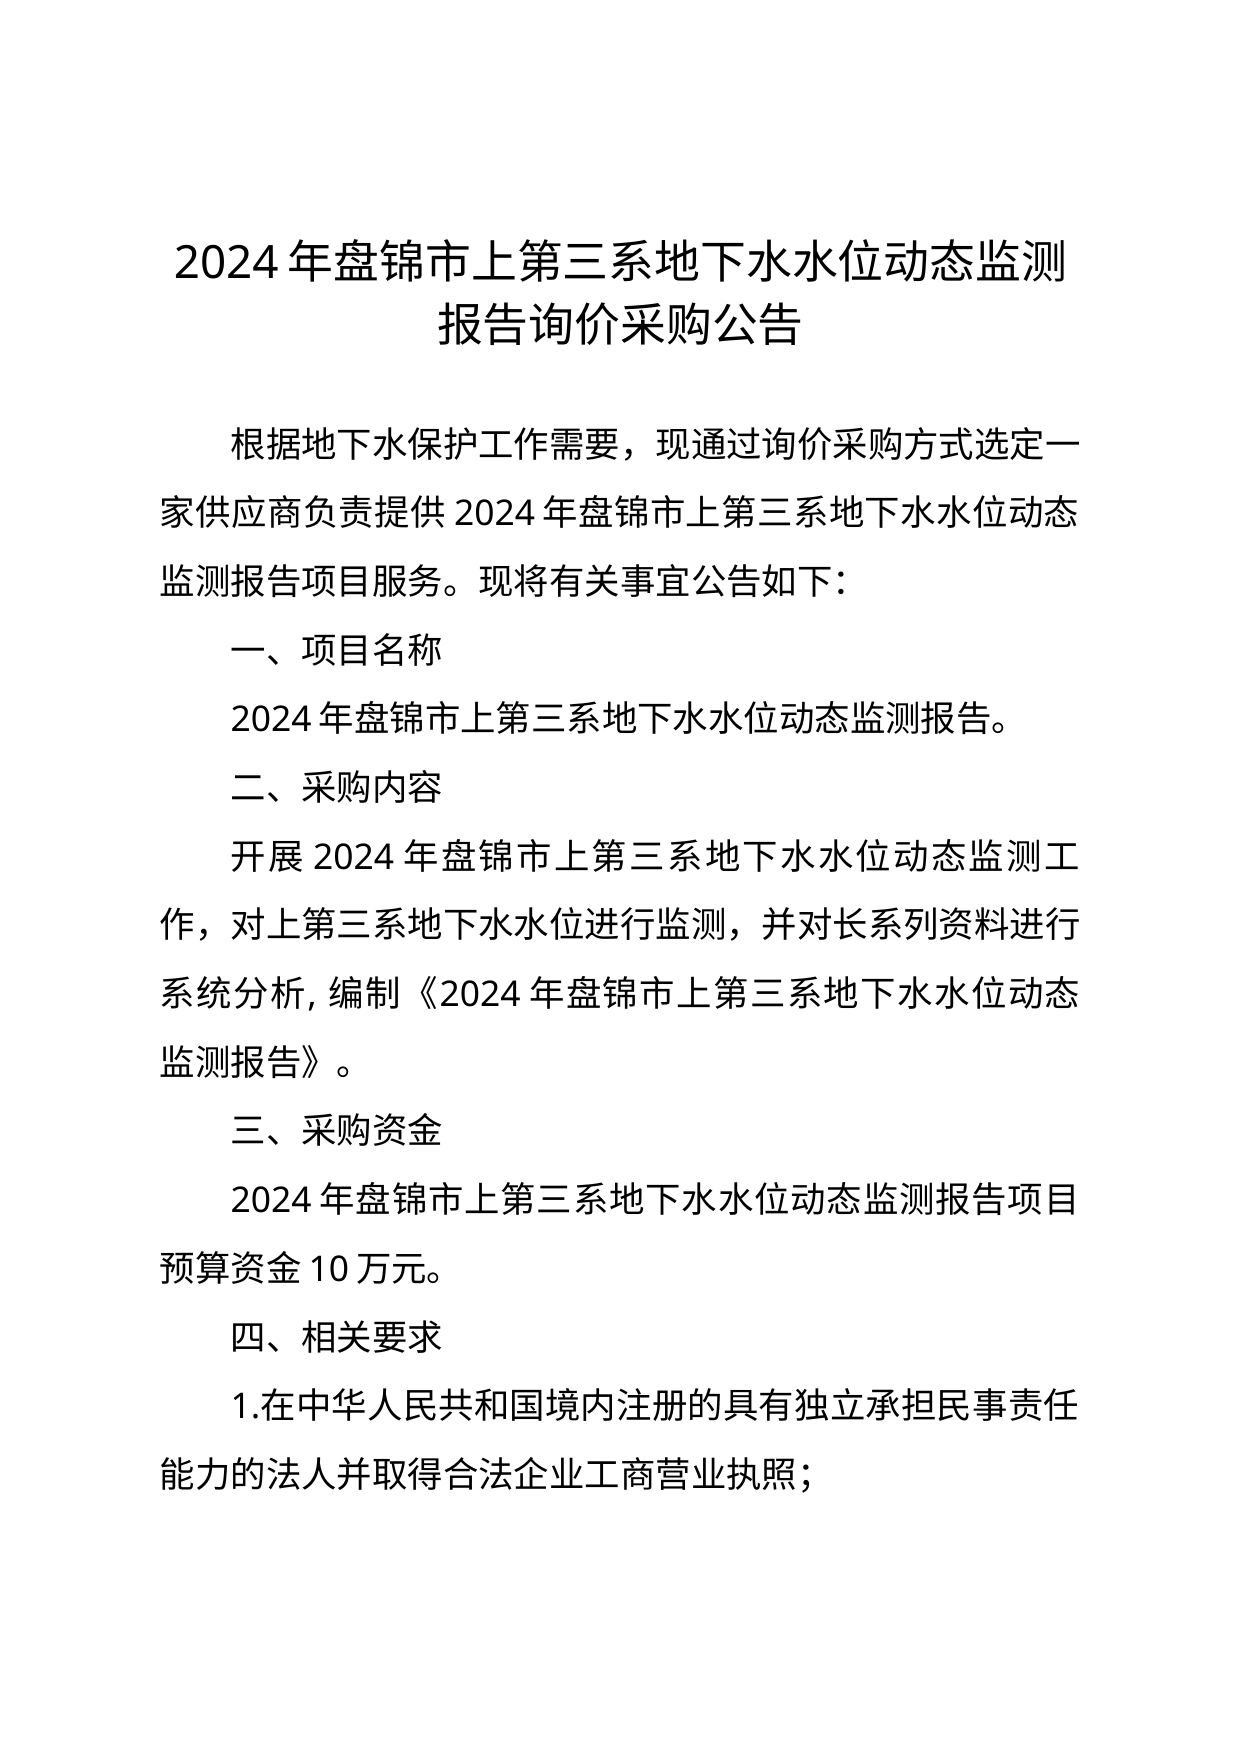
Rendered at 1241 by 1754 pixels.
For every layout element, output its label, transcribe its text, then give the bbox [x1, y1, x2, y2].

text 一、项目名称 [159, 622, 1081, 673]
text 2024年盘锦市上第三系地下水水位动态监测报告询价采购公告 [159, 228, 1081, 353]
text 三、采购资金 [159, 1103, 1081, 1154]
text 2024年盘锦市上第三系地下水水位动态监测报告。 [159, 691, 1081, 742]
text 二、采购内容 [159, 759, 1081, 811]
text 2024年盘锦市上第三系地下水水位动态监测报告项目预算资金10万元。 [159, 1171, 1081, 1292]
text 四、相关要求 [159, 1309, 1081, 1360]
text 开展2024年盘锦市上第三系地下水水位动态监测工作，对上第三系地下水水位进行监测，并对长系列资料进行系统分析, 编制《2024年盘锦市上第三系地下水水位动态监测报告》。 [159, 828, 1081, 1085]
text 根据地下水保护工作需要，现通过询价采购方式选定一家供应商负责提供2024年盘锦市上第三系地下水水位动态监测报告项目服务。现将有关事宜公告如下： [159, 416, 1081, 604]
text 1.在中华人民共和国境内注册的具有独立承担民事责任能力的法人并取得合法企业工商营业执照； [159, 1378, 1081, 1498]
